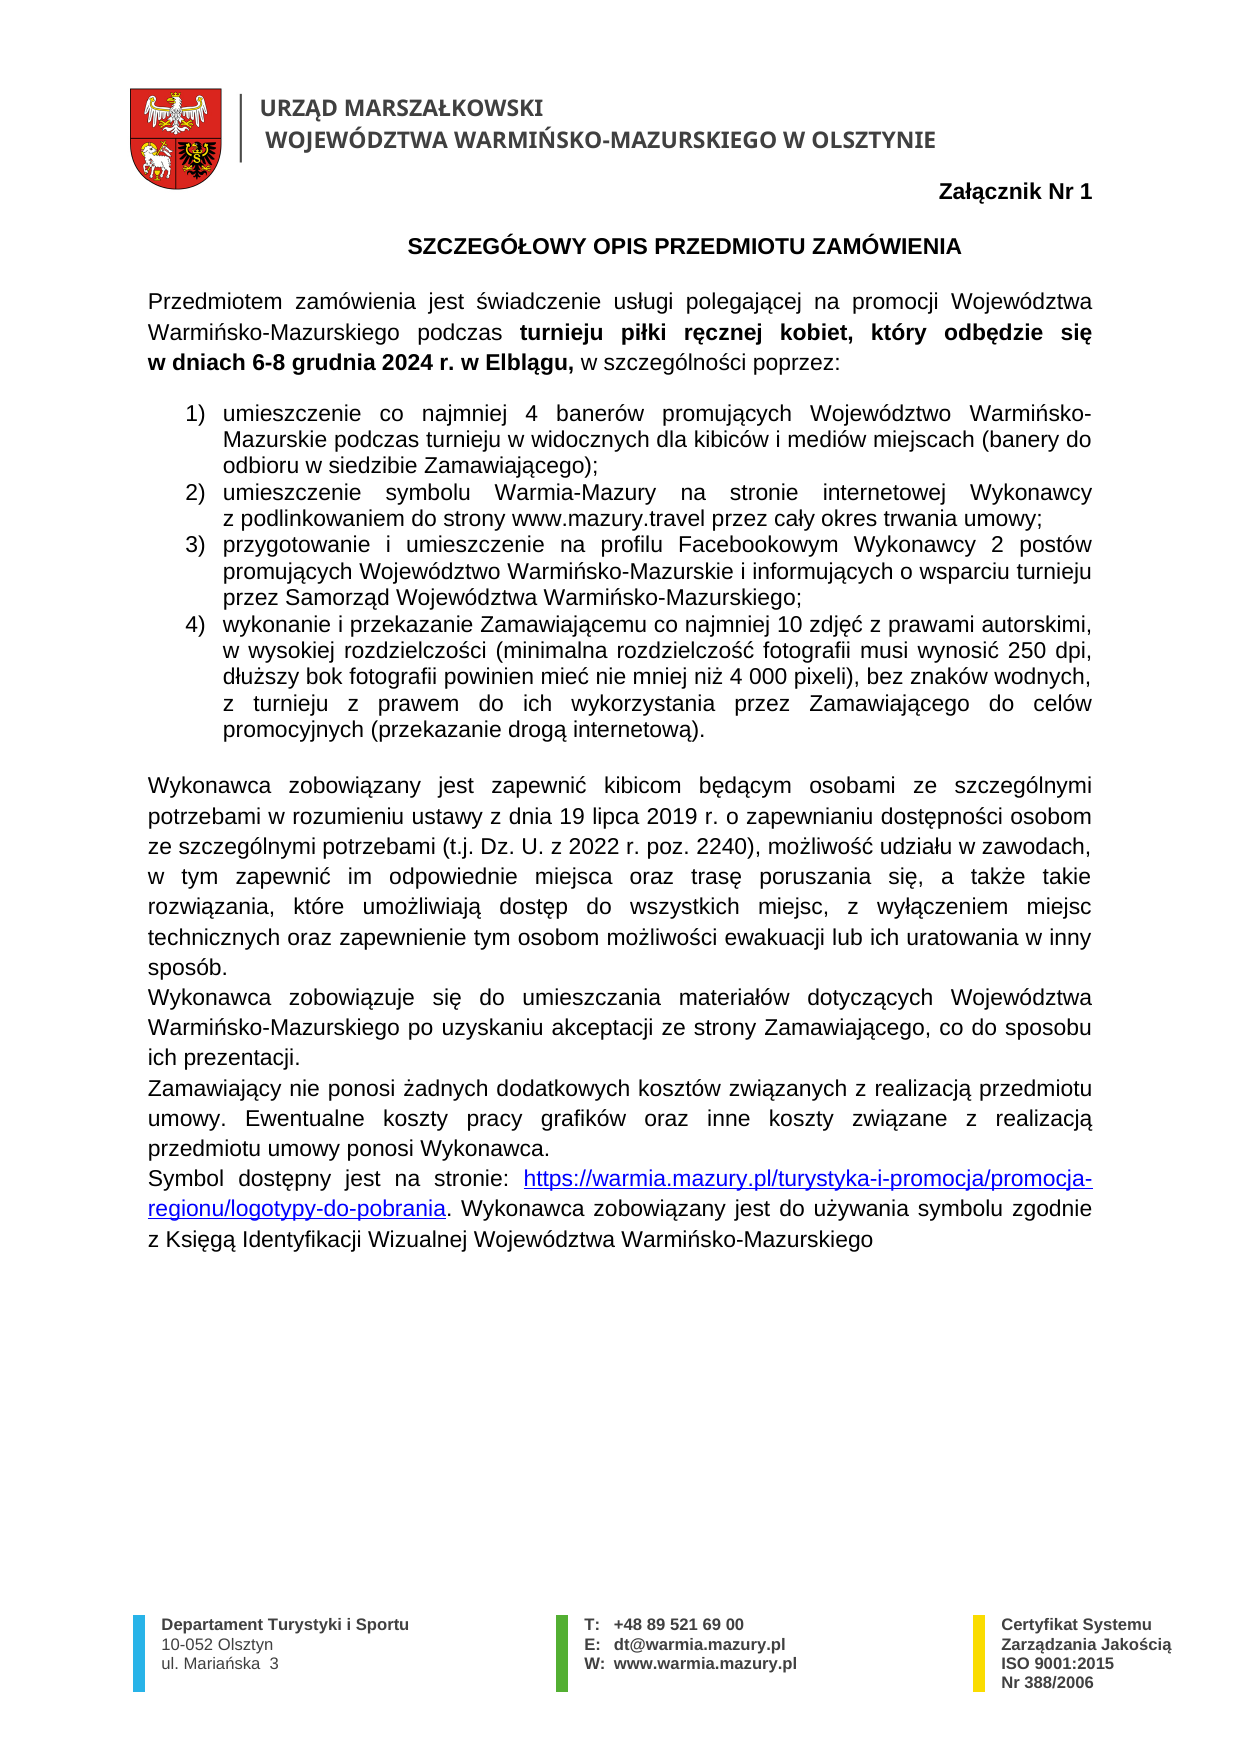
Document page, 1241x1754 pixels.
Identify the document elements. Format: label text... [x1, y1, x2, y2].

text Wykonawca zobowiązuje się do umieszczania materiałów dotyczących Województwa Warmińsko-Mazurskiego po uzyskaniu akceptacji ze strony Zamawiającego, co do sposobu ich prezentacji. [148, 984, 1093, 1071]
list przygotowanie i umieszczenie na profilu Facebookowym Wykonawcy 2 postów promujących Województwo Warmińsko-Mazurskie i informujących o wsparciu turnieju przez Samorząd Województwa Warmińsko-Mazurskiego; [185, 531, 1093, 611]
text Zamawiający nie ponosi żadnych dodatkowych kosztów związanych z realizacją przedmiotu umowy. Ewentualne koszty pracy grafików oraz inne koszty związane z realizacją przedmiotu umowy ponosi Wykonawca. [148, 1074, 1093, 1161]
list umieszczenie symbolu Warmia-Mazury na stronie internetowej Wykonawcy z podlinkowaniem do strony www.mazury.travel przez cały okres trwania umowy; [185, 479, 1093, 531]
text Załącznik Nr 1 [148, 178, 1093, 204]
list wykonanie i przekazanie Zamawiającemu co najmniej 10 zdjęć z prawami autorskimi, w wysokiej rozdzielczości (minimalna rozdzielczość fotografii musi wynosić 250 dpi, dłuższy bok fotografii powinien mieć nie mniej niż 4 000 pixeli), bez znaków wodnych, z turnieju z prawem do ich wykorzystania przez Zamawiającego do celów promocyjnych (przekazanie drogą internetową). [185, 611, 1093, 742]
text Przedmiotem zamówienia jest świadczenie usługi polegającej na promocji Województwa Warmińsko-Mazurskiego podczas turnieju piłki ręcznej kobiet, który odbędzie się w dniach 6-8 grudnia 2024 r. w Elblągu, w szczególności poprzez: [148, 288, 1093, 375]
text Symbol dostępny jest na stronie: https://warmia.mazury.pl/turystyka-i-promocja/promocja-regionu/logotypy-do-pobrania. Wykonawca zobowiązany jest do używania symbolu zgodnie z Księgą Identyfikacji Wizualnej Województwa Warmińsko-Mazurskiego [148, 1165, 1093, 1252]
text Wykonawca zobowiązany jest zapewnić kibicom będącym osobami ze szczególnymi potrzebami w rozumieniu ustawy z dnia 19 lipca 2019 r. o zapewnianiu dostępności osobom ze szczególnymi potrzebami (t.j. Dz. U. z 2022 r. poz. 2240), możliwość udziału w zawodach, w tym zapewnić im odpowiednie miejsca oraz trasę poruszania się, a także takie rozwiązania, które umożliwiają dostęp do wszystkich miejsc, z wyłączeniem miejsc technicznych oraz zapewnienie tym osobom możliwości ewakuacji lub ich uratowania w inny sposób. [148, 772, 1093, 980]
picture [35, 0, 260, 207]
list umieszczenie co najmniej 4 banerów promujących Województwo Warmińsko-Mazurskie podczas turnieju w widocznych dla kibiców i mediów miejscach (banery do odbioru w siedzibie Zamawiającego); [185, 400, 1093, 479]
text SZCZEGÓŁOWY OPIS PRZEDMIOTU ZAMÓWIENIA [148, 233, 1093, 259]
